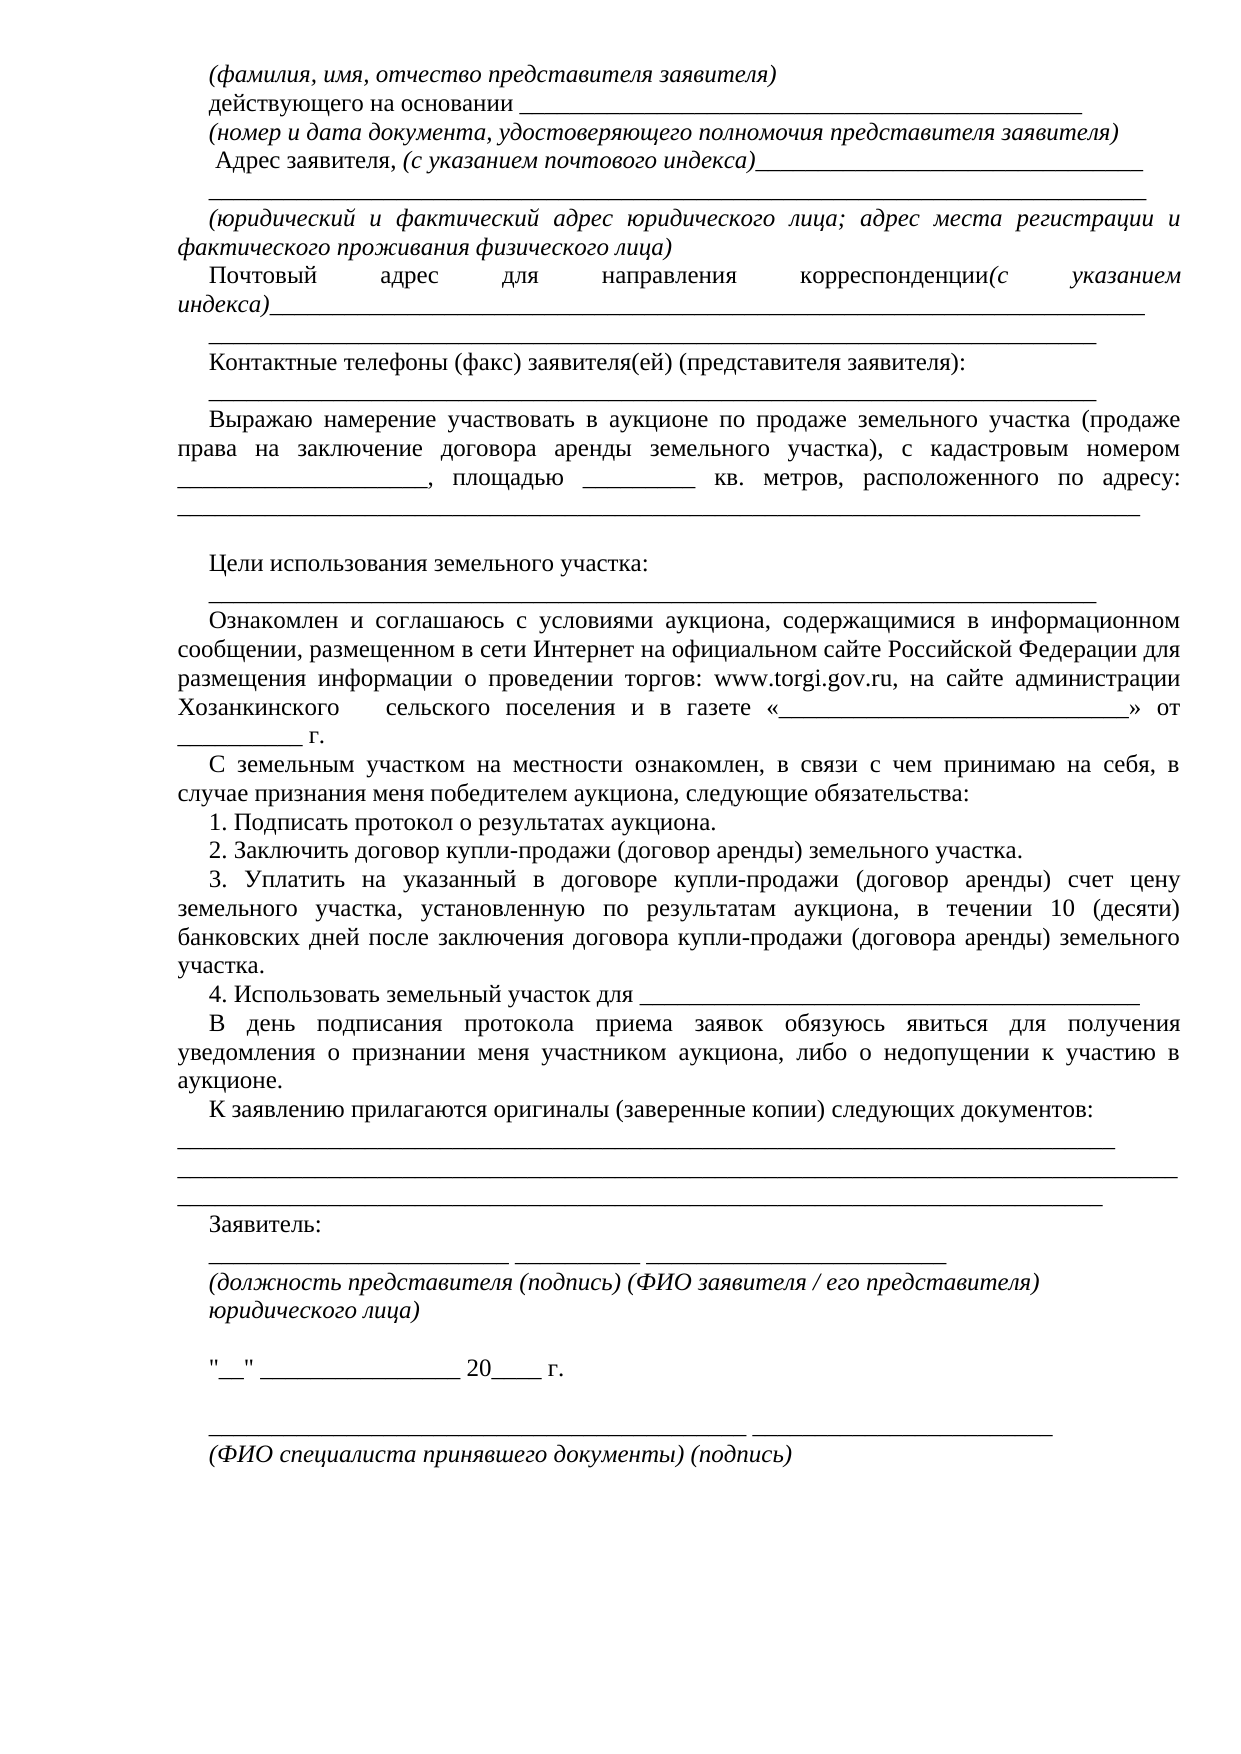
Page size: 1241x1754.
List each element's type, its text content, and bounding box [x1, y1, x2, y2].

text С земельным участком на местности ознакомлен, в связи с чем принимаю на себя, в случае признания меня победителем аукциона, следующие обязательства: [177, 749, 1181, 807]
text _______________________________________________________________________ [177, 577, 1181, 605]
text Адрес заявителя, (с указанием почтового индекса)_______________________________ [177, 145, 1181, 174]
text Контактные телефоны (факс) заявителя(ей) (представителя заявителя): [177, 347, 1181, 375]
text ___________________________________________________________________________ [177, 1123, 1181, 1152]
text (номер и дата документа, удостоверяющего полномочия представителя заявителя) [177, 117, 1181, 145]
text Заявитель: [177, 1209, 1181, 1238]
text Ознакомлен и соглашаюсь с условиями аукциона, содержащимися в информационном сообщении, размещенном в сети Интернет на официальном сайте Российской Федерации для размещения информации о проведении торгов: www.torgi.gov.ru, на сайте администрации Хозанкинского сельского поселения и в газете «____________________________» от __________ г. [177, 605, 1181, 749]
text юридического лица) [177, 1295, 1181, 1324]
text (ФИО специалиста принявшего документы) (подпись) [177, 1439, 1181, 1468]
text действующего на основании _____________________________________________ [177, 88, 1181, 117]
text ________________________ __________ ________________________ [177, 1238, 1181, 1267]
text В день подписания протокола приема заявок обязуюсь явиться для получения уведомления о признании меня участником аукциона, либо о недопущении к участию в аукционе. [177, 1008, 1181, 1094]
text Почтовый адрес для направления корреспонденции(с указанием индекса)______________________________________________________________________ [177, 260, 1181, 318]
text (должность представителя (подпись) (ФИО заявителя / его представителя) [177, 1267, 1181, 1295]
text (юридический и фактический адрес юридического лица; адрес места регистрации и фактического проживания физического лица) [177, 203, 1181, 260]
text ___________________________________________________________________________ [177, 174, 1181, 203]
text 3. Уплатить на указанный в договоре купли-продажи (договор аренды) счет цену земельного участка, установленную по результатам аукциона, в течении 10 (десяти) банковских дней после заключения договора купли-продажи (договора аренды) земельного участка. [177, 864, 1181, 979]
text К заявлению прилагаются оригиналы (заверенные копии) следующих документов: [177, 1094, 1181, 1123]
text 1. Подписать протокол о результатах аукциона. [177, 807, 1181, 835]
text 4. Использовать земельный участок для ________________________________________ [177, 979, 1181, 1008]
text ___________________________________________ ________________________ [177, 1410, 1181, 1439]
text "__" ________________ 20____ г. [177, 1353, 1181, 1382]
text (фамилия, имя, отчество представителя заявителя) [177, 59, 1181, 88]
text __________________________________________________________________________________________________________________________________________________________ [177, 1152, 1181, 1209]
text _______________________________________________________________________ [177, 318, 1181, 347]
text 2. Заключить договор купли-продажи (договор аренды) земельного участка. [177, 835, 1181, 864]
text Выражаю намерение участвовать в аукционе по продаже земельного участка (продаже права на заключение договора аренды земельного участка), с кадастровым номером ____________________, площадью _________ кв. метров, расположенного по адресу: _____________________________________________________________________________ [177, 404, 1181, 519]
text _______________________________________________________________________ [177, 375, 1181, 404]
text Цели использования земельного участка: [177, 548, 1181, 577]
